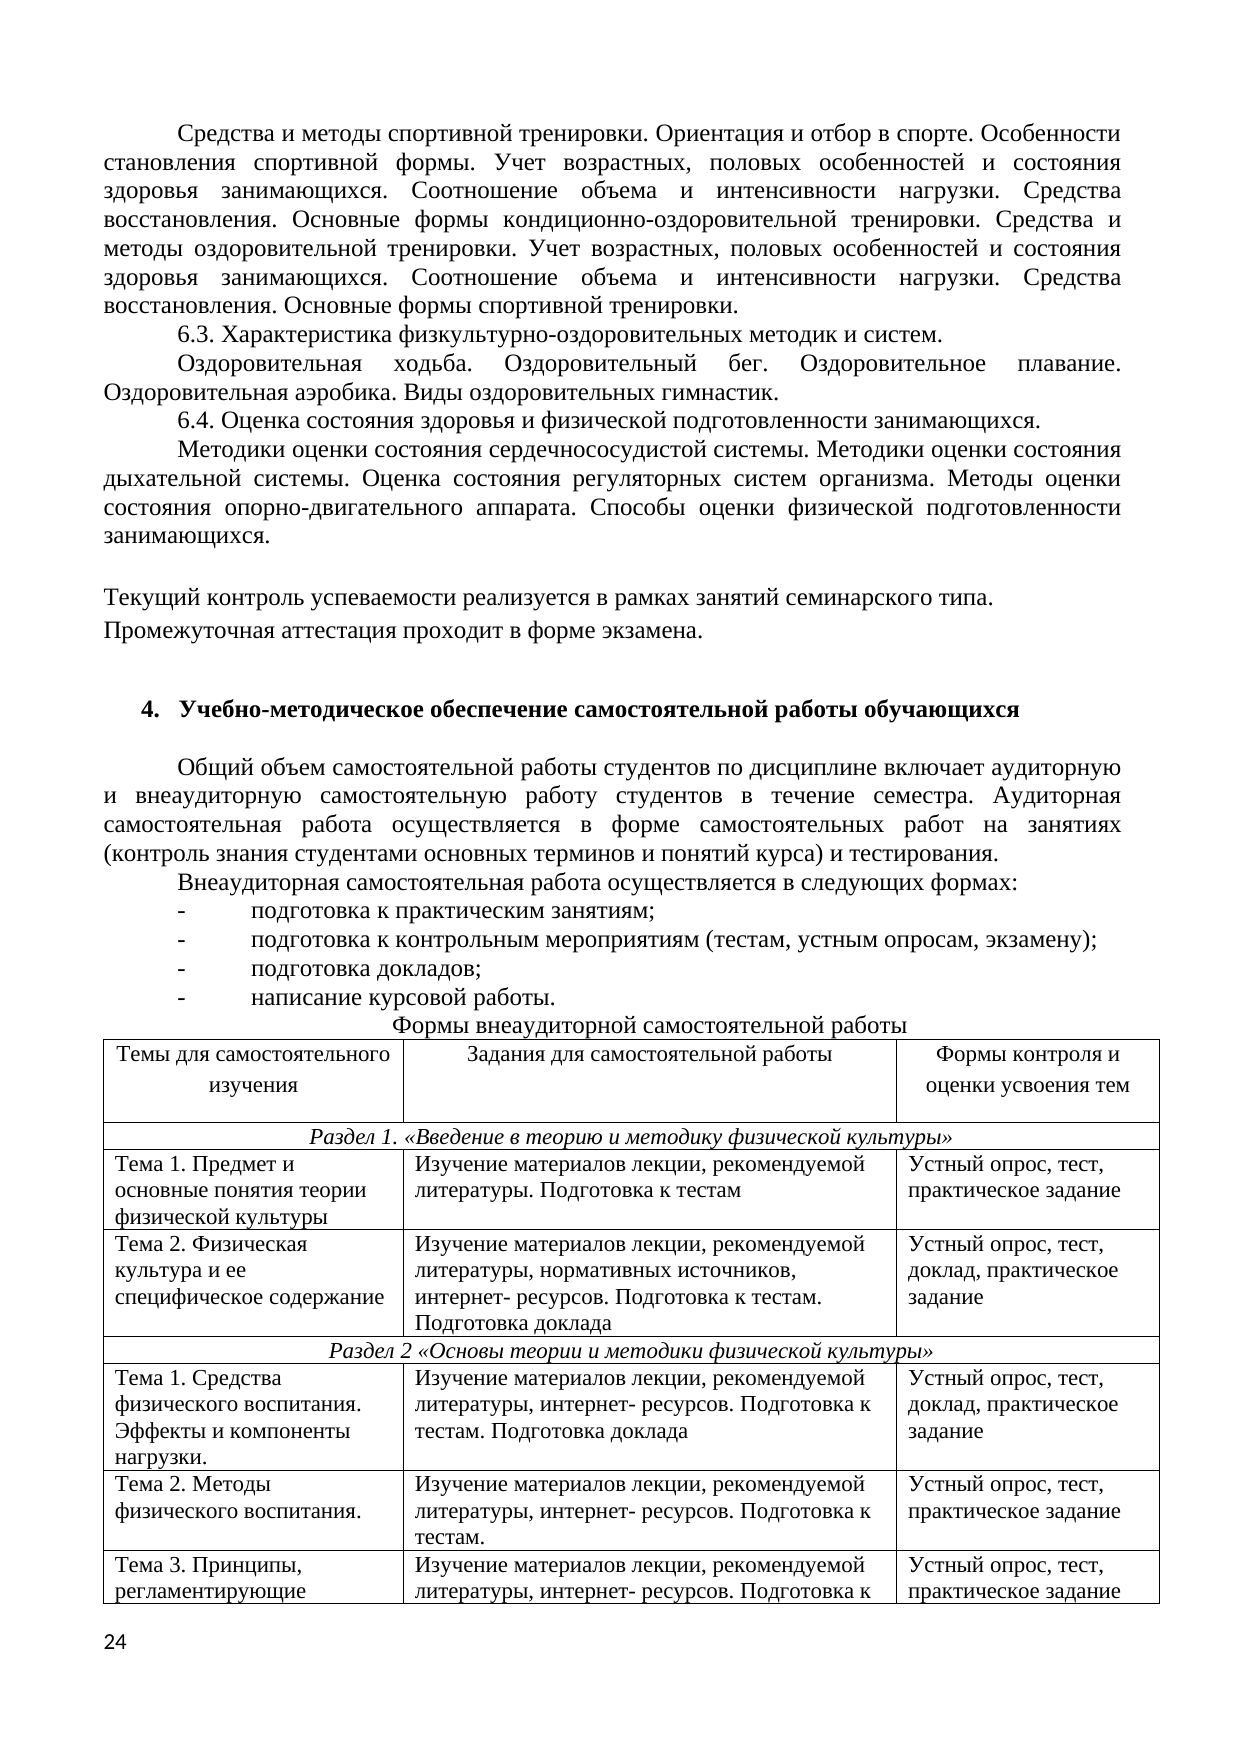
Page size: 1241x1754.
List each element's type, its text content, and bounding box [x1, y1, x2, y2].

table_cell Изучение материалов лекции, рекомендуемой литературы, нормативных источников, интернет- ресурсов. Подготовка к тестам. Подготовка доклада [404, 1230, 896, 1336]
text Общий объем самостоятельной работы студентов по дисциплине включает аудиторную и внеаудиторную самостоятельную работу студентов в течение семестра. Аудиторная самостоятельная работа осуществляется в форме самостоятельных работ на занятиях (контроль знания студентами основных терминов и понятий курса) и тестирования. [103, 752, 1122, 867]
text Средства и методы спортивной тренировки. Ориентация и отбор в спорте. Особенности становления спортивной формы. Учет возрастных, половых особенностей и состояния здоровья занимающихся. Соотношение объема и интенсивности нагрузки. Средства восстановления. Основные формы кондиционно-оздоровительной тренировки. Средства и методы оздоровительной тренировки. Учет возрастных, половых особенностей и состояния здоровья занимающихся. Соотношение объема и интенсивности нагрузки. Средства восстановления. Основные формы спортивной тренировки. [103, 118, 1122, 319]
table_header Формы контроля и оценки усвоения тем [897, 1040, 1159, 1122]
table_cell Раздел 2 «Основы теории и методики физической культуры» [104, 1337, 1159, 1363]
text Текущий контроль успеваемости реализуется в рамках занятий семинарского типа. [103, 582, 1122, 611]
table_cell Устный опрос, тест, практическое задание [897, 1471, 1159, 1549]
list подготовка к контрольным мероприятиям (тестам, устным опросам, экзамену); [103, 924, 1122, 953]
table_cell Тема 2. Физическая культура и ее специфическое содержание [104, 1230, 403, 1336]
table_cell Устный опрос, тест, практическое задание [897, 1150, 1159, 1229]
list подготовка к практическим занятиям; [103, 896, 1122, 924]
text Методики оценки состояния сердечнососудистой системы. Методики оценки состояния дыхательной системы. Оценка состояния регуляторных систем организма. Методы оценки состояния опорно-двигательного аппарата. Способы оценки физической подготовленности занимающихся. [103, 434, 1122, 549]
table_cell Устный опрос, тест, доклад, практическое задание [897, 1230, 1159, 1336]
text Промежуточная аттестация проходит в форме экзамена. [103, 615, 1122, 644]
text Внеаудиторная самостоятельная работа осуществляется в следующих формах: [103, 867, 1122, 896]
table_cell Тема 1. Средства физического воспитания. Эффекты и компоненты нагрузки. [104, 1364, 403, 1469]
list Учебно-методическое обеспечение самостоятельной работы обучающихся [141, 694, 1166, 723]
table_cell Устный опрос, тест, доклад, практическое задание [897, 1364, 1159, 1469]
table_cell Тема 2. Методы физического воспитания. [104, 1471, 403, 1549]
text Формы внеаудиторной самостоятельной работы [103, 1011, 1122, 1039]
table_cell Тема 1. Предмет и основные понятия теории физической культуры [104, 1150, 403, 1229]
text 6.4. Оценка состояния здоровья и физической подготовленности занимающихся. [103, 406, 1122, 434]
table_header Темы для самостоятельного изучения [104, 1040, 403, 1122]
table_cell Устный опрос, тест, практическое задание [897, 1551, 1159, 1603]
text Оздоровительная ходьба. Оздоровительный бег. Оздоровительное плавание. Оздоровительная аэробика. Виды оздоровительных гимнастик. [103, 348, 1122, 406]
list подготовка докладов; [103, 953, 1122, 982]
table_cell Тема 3. Принципы, регламентирующие деятельность по физическому воспитанию. [104, 1551, 403, 1603]
text 6.3. Характеристика физкультурно-оздоровительных методик и систем. [103, 319, 1122, 348]
table_header Задания для самостоятельной работы [404, 1040, 896, 1122]
table_cell Изучение материалов лекции, рекомендуемой литературы. Подготовка к тестам [404, 1150, 896, 1229]
table_cell Раздел 1. «Введение в теорию и методику физической культуры» [104, 1123, 1159, 1149]
table_cell Изучение материалов лекции, рекомендуемой литературы, интернет- ресурсов. Подготовка к тестам. [404, 1551, 896, 1603]
list написание курсовой работы. [103, 982, 1122, 1011]
table_cell Изучение материалов лекции, рекомендуемой литературы, интернет- ресурсов. Подготовка к тестам. Подготовка доклада [404, 1364, 896, 1469]
table_cell Изучение материалов лекции, рекомендуемой литературы, интернет- ресурсов. Подготовка к тестам. [404, 1471, 896, 1549]
